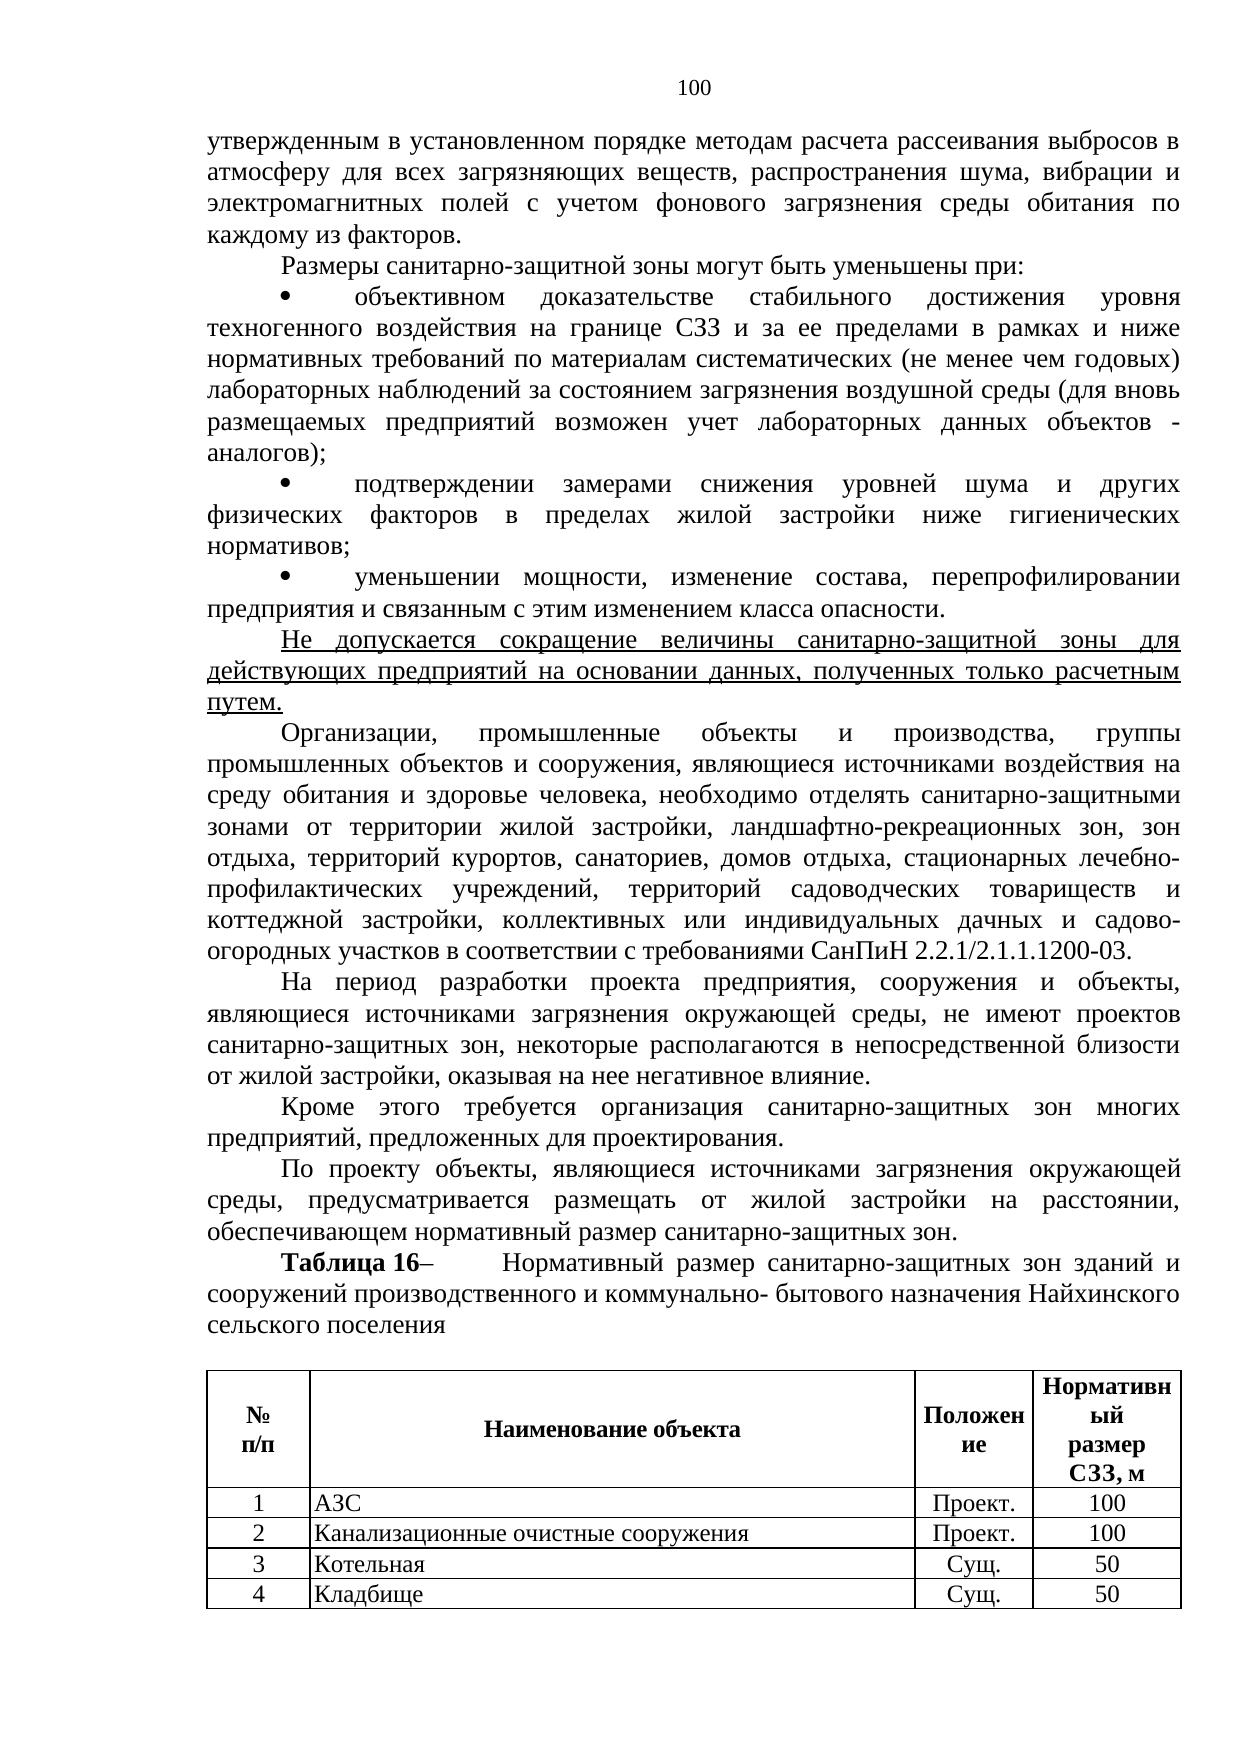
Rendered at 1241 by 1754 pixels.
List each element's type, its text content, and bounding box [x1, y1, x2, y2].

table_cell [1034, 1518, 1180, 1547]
text Организации, промышленные объекты и производства, группы промышленных объектов и сооружения, являющиеся источниками воздействия на среду обитания и здоровье человека, необходимо отделять санитарно-защитными зонами от территории жилой застройки, ландшафтно-рекреационных зон, зон отдыха, территорий курортов, санаториев, домов отдыха, стационарных лечебно-профилактических учреждений, территорий садоводческих товариществ и коттеджной застройки, коллективных или индивидуальных дачных и садово-огородных участков в соответствии с требованиями СанПиН 2.2.1/2.1.1.1200-03. [207, 716, 1181, 966]
text Не допускается сокращение величины санитарно-защитной зоны для действующих предприятий на основании данных, полученных только расчетным путем. [207, 623, 1181, 681]
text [207, 124, 1181, 249]
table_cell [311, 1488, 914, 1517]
list подтверждении замерами снижения уровней шума и других физических факторов в пределах жилой застройки ниже гигиенических нормативов; [207, 467, 1181, 561]
text По проекту объекты, являющиеся источниками загрязнения окружающей среды, предусматривается размещать от жилой застройки на расстоянии, обеспечивающем нормативный размер санитарно-защитных зон. [207, 1152, 1181, 1246]
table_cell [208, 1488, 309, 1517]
text Не допускается сокращение величины санитарно-защитной зоны для действующих предприятий на основании данных, полученных только расчетным путем. [207, 683, 1181, 716]
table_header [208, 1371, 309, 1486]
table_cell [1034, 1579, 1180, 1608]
list объективном доказательстве стабильного достижения уровня техногенного воздействия на границе СЗЗ и за ее пределами в рамках и ниже нормативных требований по материалам систематических (не менее чем годовых) лабораторных наблюдений за состоянием загрязнения воздушной среды (для вновь размещаемых предприятий возможен учет лабораторных данных объектов - аналогов); [207, 280, 1181, 467]
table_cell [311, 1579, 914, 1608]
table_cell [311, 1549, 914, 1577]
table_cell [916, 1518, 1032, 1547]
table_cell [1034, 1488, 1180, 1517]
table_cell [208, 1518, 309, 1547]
list уменьшении мощности, изменение состава, перепрофилировании предприятия и связанным с этим изменением класса опасности. [207, 561, 1181, 623]
text Размеры санитарно-защитной зоны могут быть уменьшены при: [207, 249, 1181, 280]
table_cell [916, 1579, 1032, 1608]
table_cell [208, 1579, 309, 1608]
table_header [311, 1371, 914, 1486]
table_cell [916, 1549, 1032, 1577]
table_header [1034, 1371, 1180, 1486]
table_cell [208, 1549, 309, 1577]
text На период разработки проекта предприятия, сооружения и объекты, являющиеся источниками загрязнения окружающей среды, не имеют проектов санитарно-защитных зон, некоторые располагаются в непосредственной близости от жилой застройки, оказывая на нее негативное влияние. [207, 966, 1181, 1090]
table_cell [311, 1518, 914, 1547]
text Кроме этого требуется организация санитарно-защитных зон многих предприятий, предложенных для проектирования. [207, 1090, 1181, 1152]
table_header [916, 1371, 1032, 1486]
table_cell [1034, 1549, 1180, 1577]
text Таблица 16– Нормативный размер санитарно-защитных зон зданий и сооружений производственного и коммунально- бытового назначения Найхинского сельского поселения [207, 1246, 1181, 1339]
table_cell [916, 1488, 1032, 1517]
